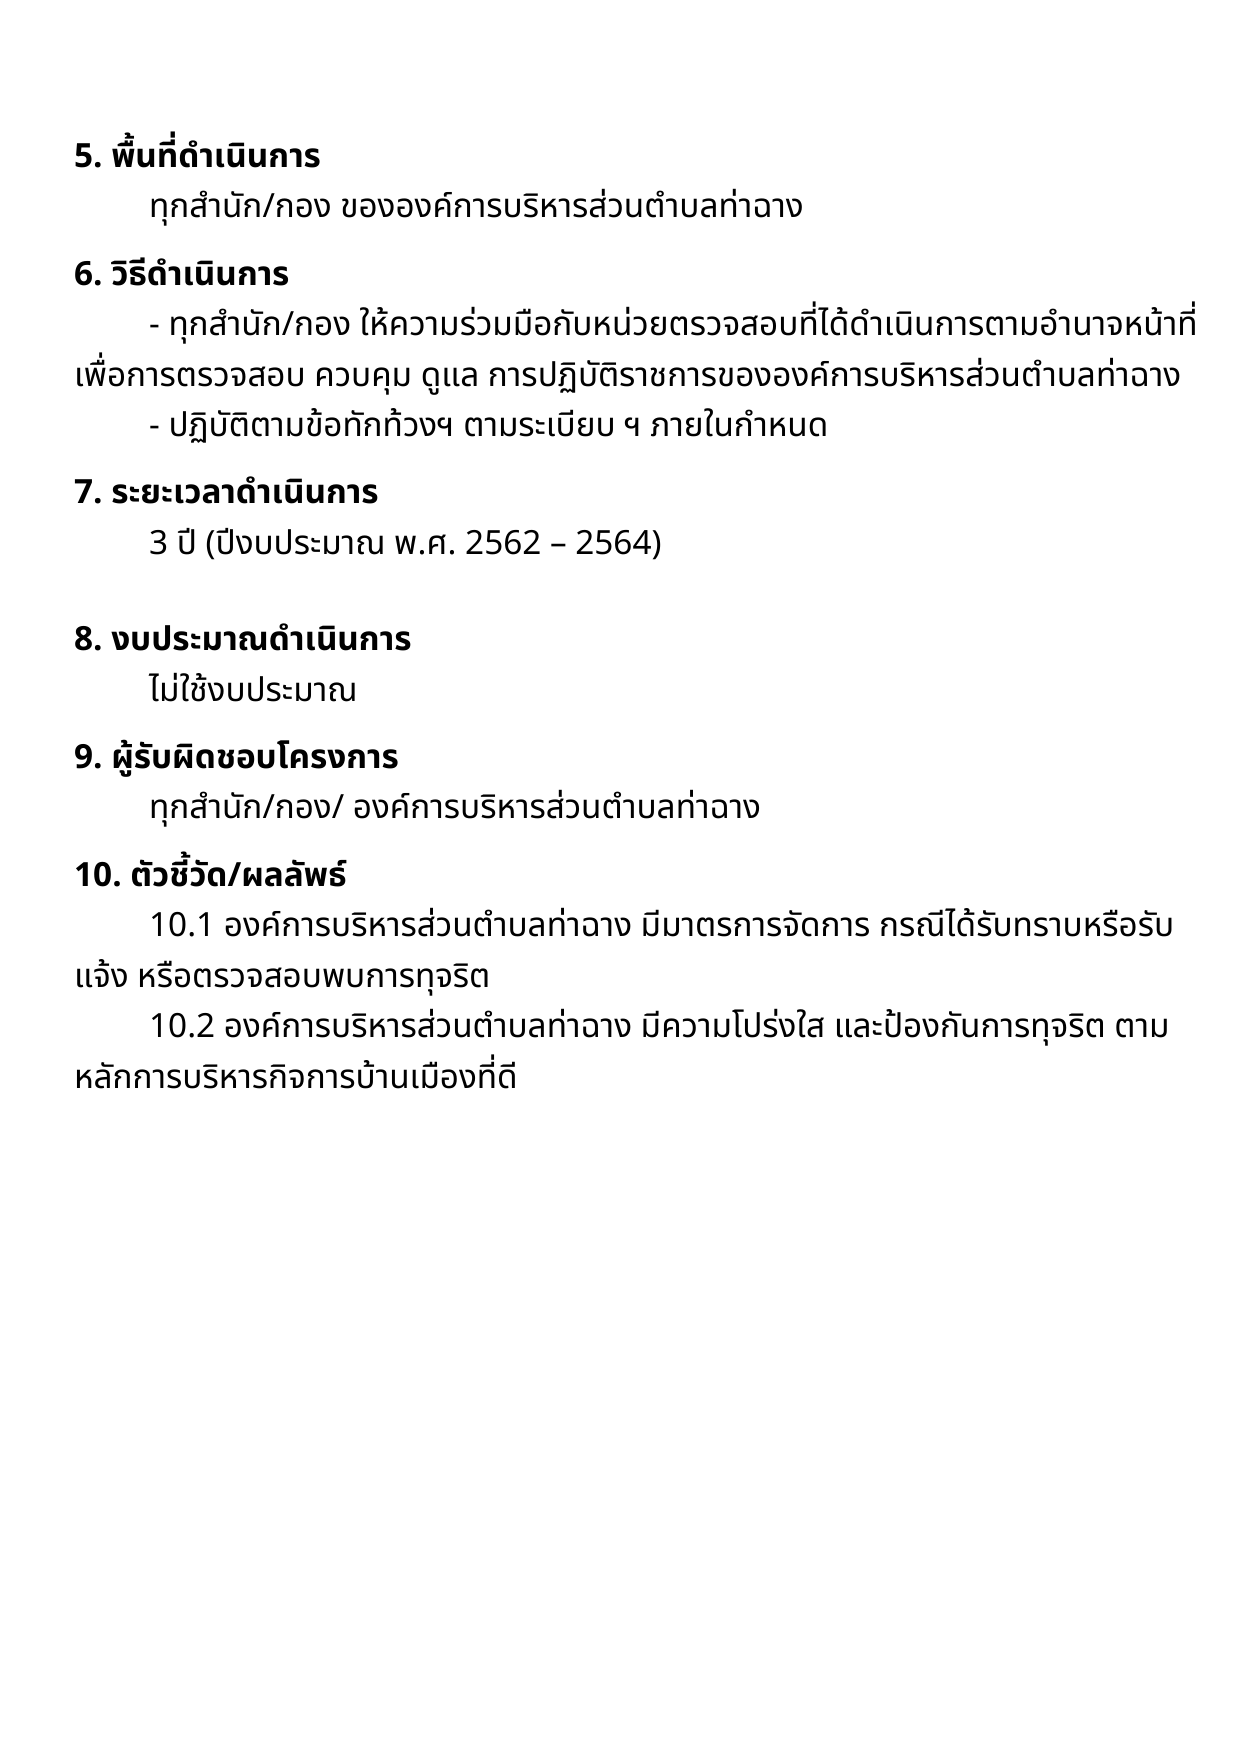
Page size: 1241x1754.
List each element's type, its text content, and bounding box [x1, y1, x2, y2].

text 6. วิธีดำเนินการ [74, 249, 1211, 300]
text 10. ตัวชี้วัด/ผลลัพธ์ [74, 851, 1211, 901]
text 9. ผู้รับผิดชอบโครงการ [74, 733, 1211, 783]
text ทุกสำนัก/กอง/ องค์การบริหารส่วนตำบลท่าฉาง [74, 783, 1211, 834]
text 8. งบประมาณดำเนินการ [74, 615, 1211, 666]
text 3 ปี (ปีงบประมาณ พ.ศ. 2562 – 2564) [74, 519, 1211, 569]
text ทุกสำนัก/กอง ขององค์การบริหารส่วนตำบลท่าฉาง [74, 182, 1211, 233]
text - ปฏิบัติตามข้อทักท้วงฯ ตามระเบียบ ฯ ภายในกำหนด [74, 401, 1211, 452]
text 5. พื้นที่ดำเนินการ [74, 131, 1211, 182]
text - ทุกสำนัก/กอง ให้ความร่วมมือกับหน่วยตรวจสอบที่ได้ดำเนินการตามอำนาจหน้าที่เพื่อการตรวจสอบ ควบคุม ดูแล การปฏิบัติราชการขององค์การบริหารส่วนตำบลท่าฉาง [74, 300, 1211, 401]
text 10.2 องค์การบริหารส่วนตำบลท่าฉาง มีความโปร่งใส และป้องกันการทุจริต ตามหลักการบริหารกิจการบ้านเมืองที่ดี [74, 1002, 1211, 1103]
text ไม่ใช้งบประมาณ [74, 666, 1211, 716]
text 10.1 องค์การบริหารส่วนตำบลท่าฉาง มีมาตรการจัดการ กรณีได้รับทราบหรือรับแจ้ง หรือตรวจสอบพบการทุจริต [74, 901, 1211, 1002]
text 7. ระยะเวลาดำเนินการ [74, 468, 1211, 519]
